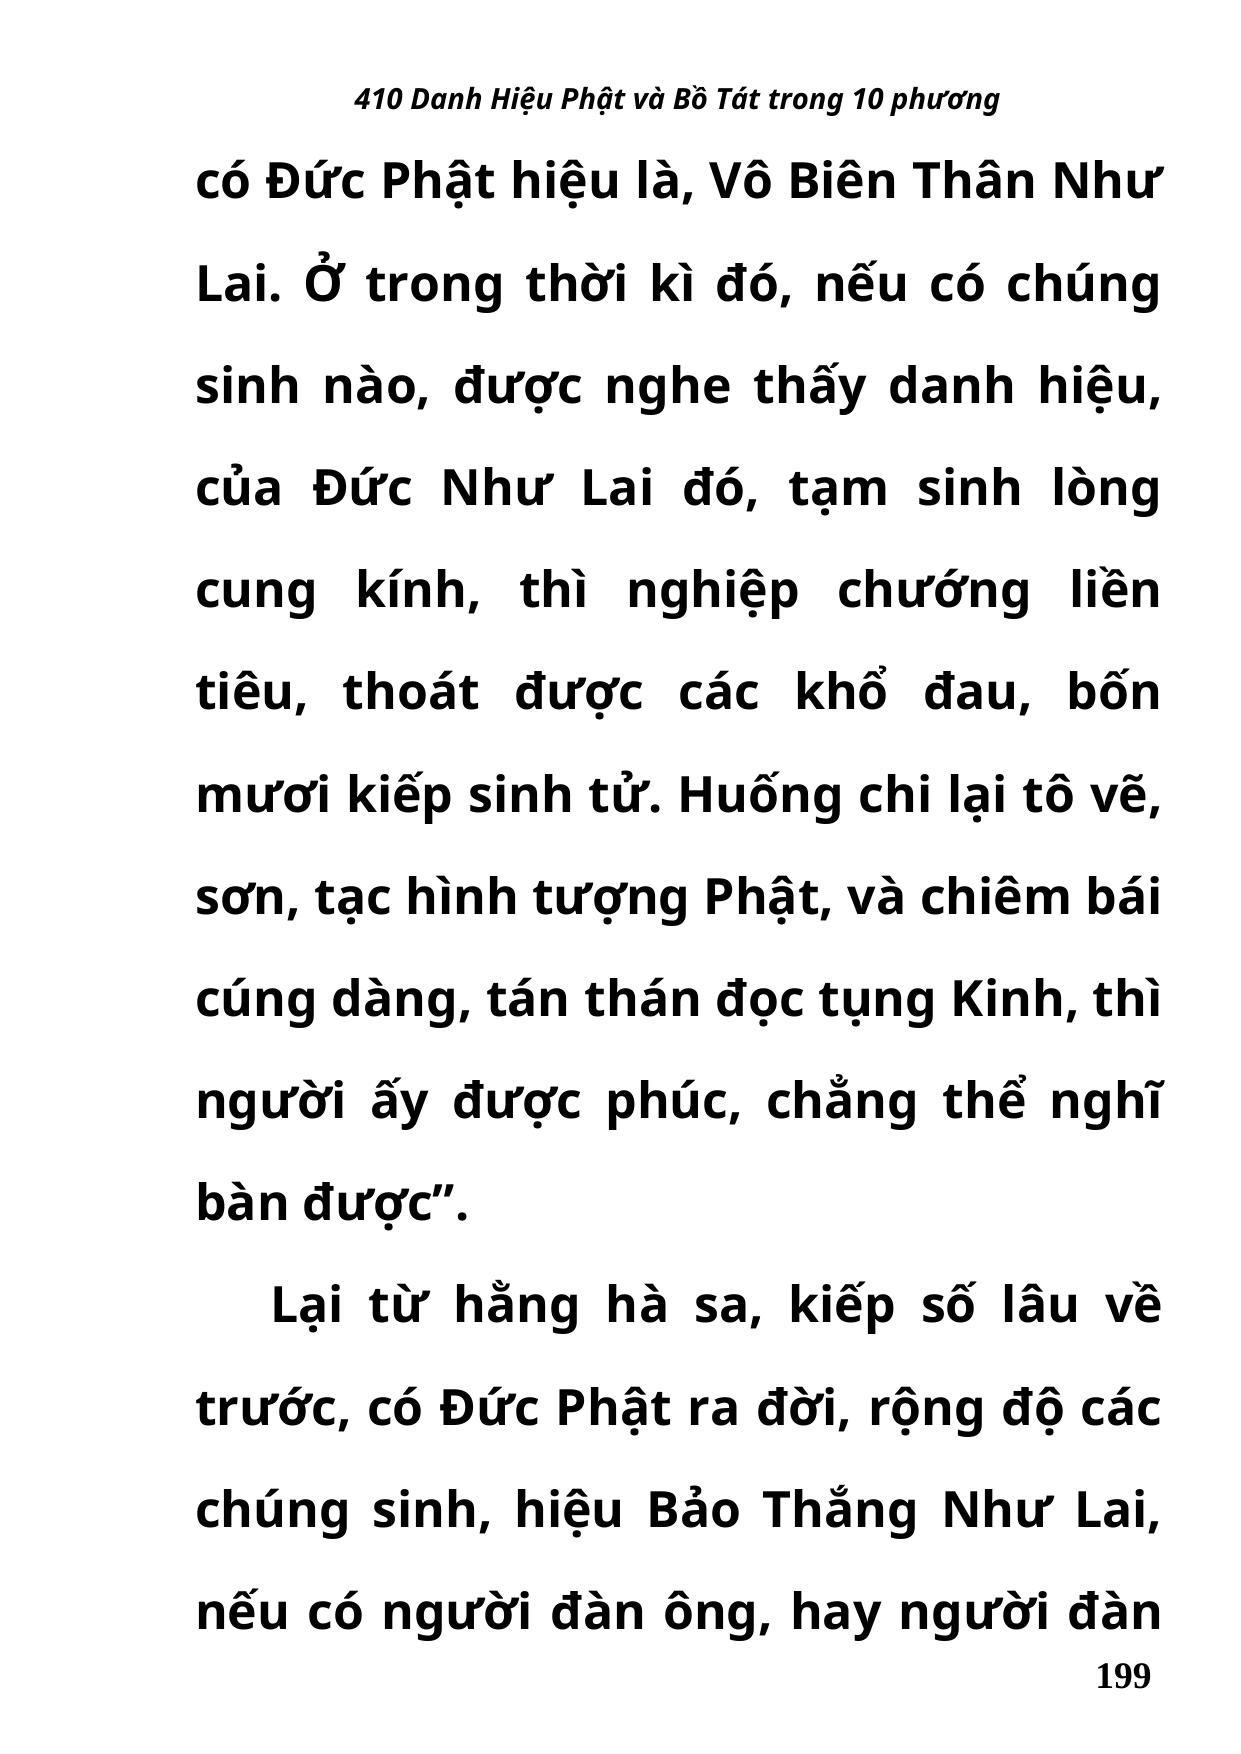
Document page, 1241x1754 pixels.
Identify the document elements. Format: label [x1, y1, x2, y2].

text [195, 145, 1163, 1235]
text [195, 1269, 1163, 1644]
